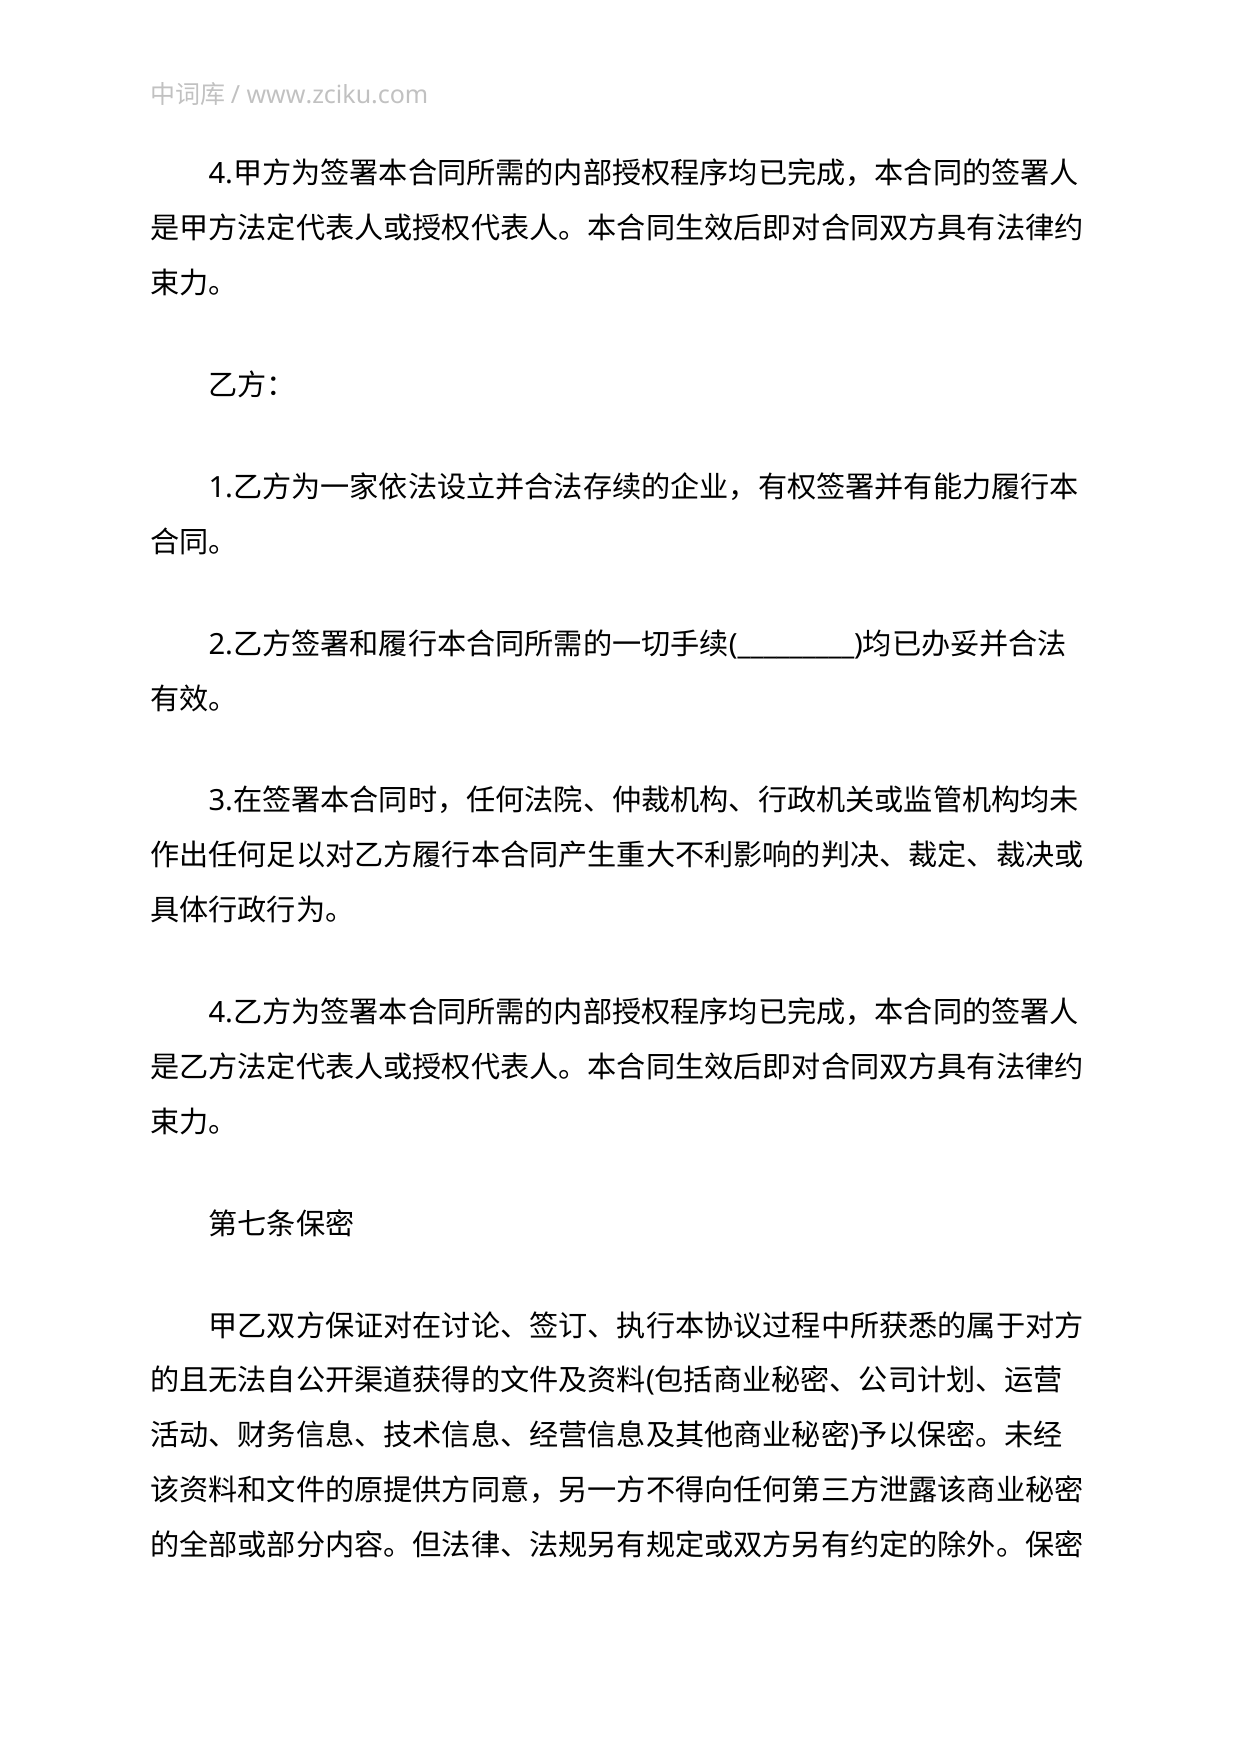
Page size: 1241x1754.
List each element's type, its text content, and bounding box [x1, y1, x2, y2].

text 乙方： [150, 362, 1090, 404]
text 4.甲方为签署本合同所需的内部授权程序均已完成，本合同的签署人是甲方法定代表人或授权代表人。本合同生效后即对合同双方具有法律约束力。 [150, 150, 1090, 302]
text 3.在签署本合同时，任何法院、仲裁机构、行政机关或监管机构均未作出任何足以对乙方履行本合同产生重大不利影响的判决、裁定、裁决或具体行政行为。 [150, 777, 1090, 929]
text 2.乙方签署和履行本合同所需的一切手续(_________)均已办妥并合法有效。 [150, 620, 1090, 717]
text 1.乙方为一家依法设立并合法存续的企业，有权签署并有能力履行本合同。 [150, 463, 1090, 561]
text 4.乙方为签署本合同所需的内部授权程序均已完成，本合同的签署人是乙方法定代表人或授权代表人。本合同生效后即对合同双方具有法律约束力。 [150, 989, 1090, 1141]
text 第七条保密 [150, 1200, 1090, 1243]
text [150, 1302, 1090, 1564]
